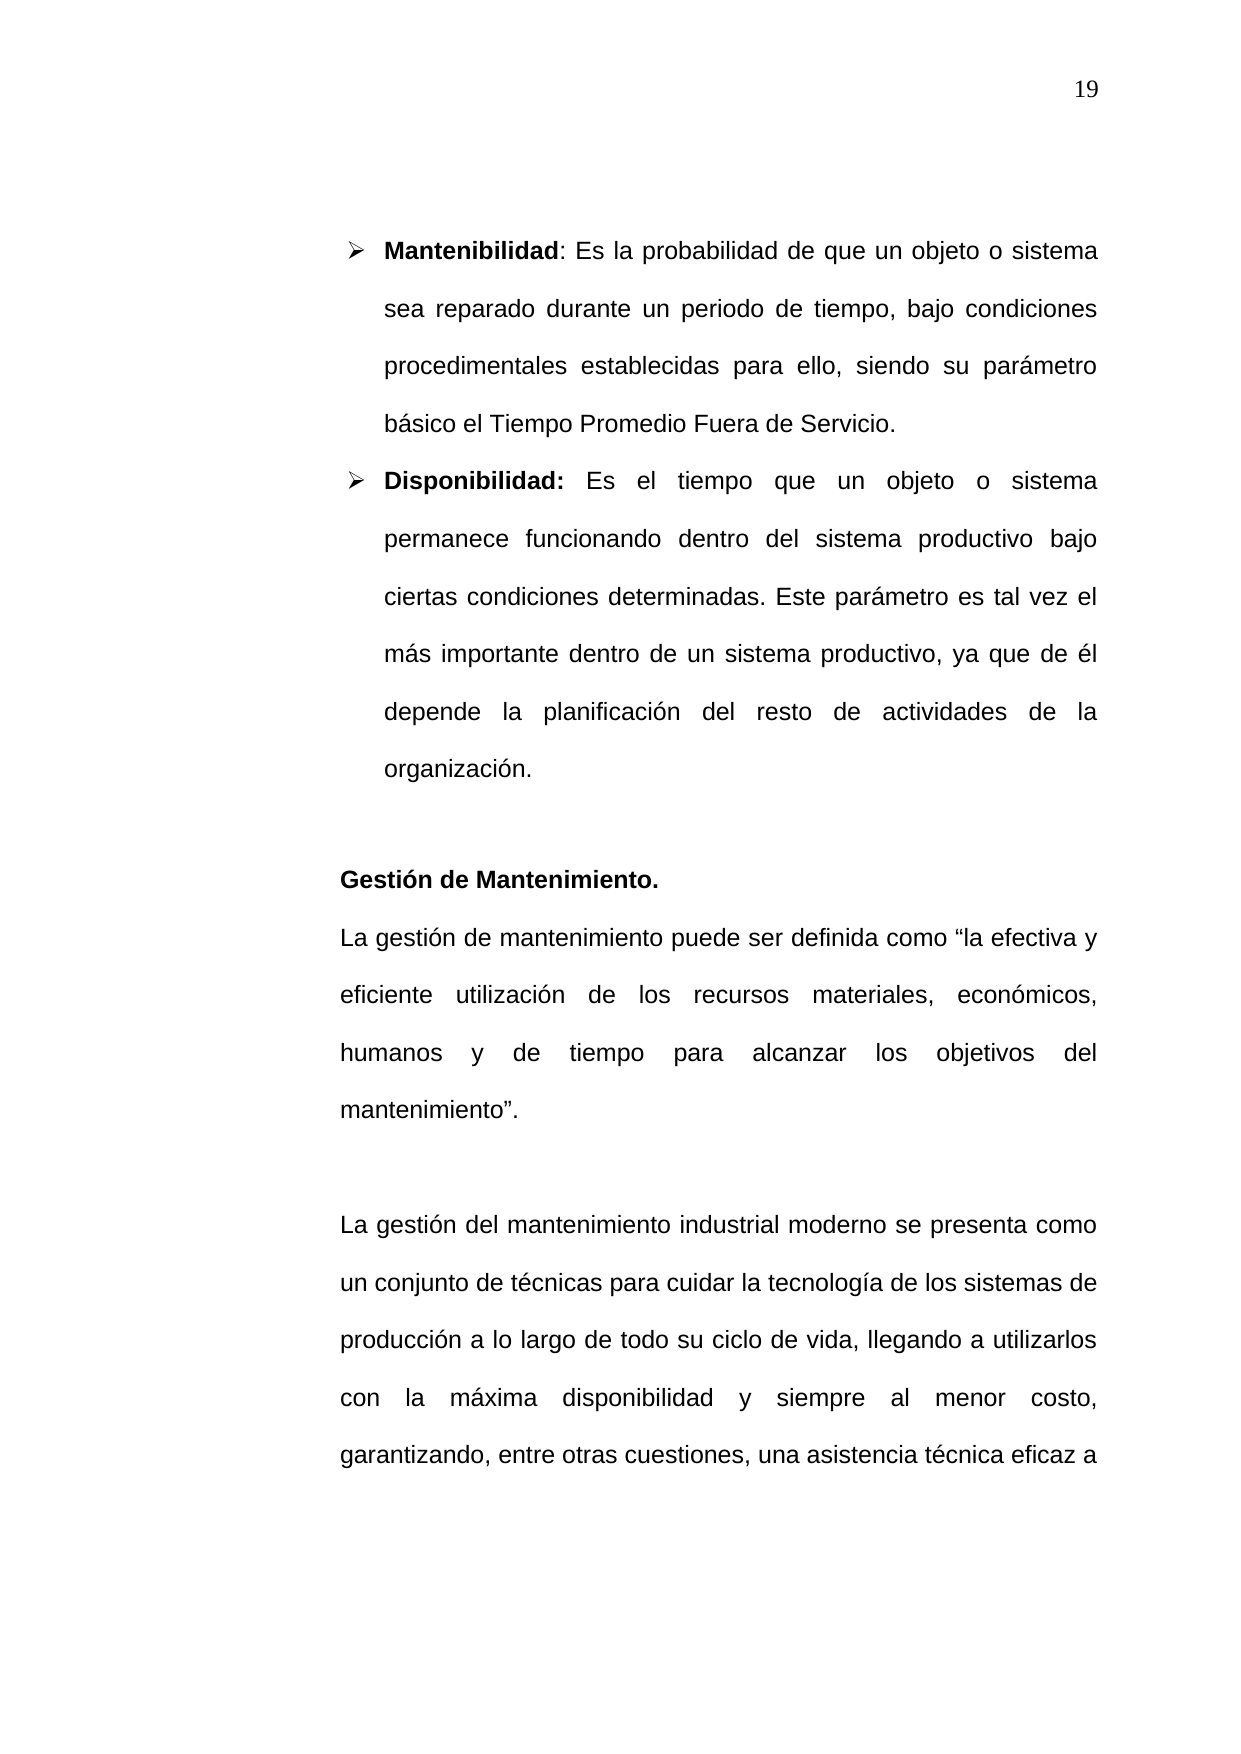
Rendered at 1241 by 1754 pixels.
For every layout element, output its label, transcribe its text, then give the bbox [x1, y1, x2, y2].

list Disponibilidad: Es el tiempo que un objeto o sistema permanece funcionando dentro del sistema productivo bajo ciertas condiciones determinadas. Este parámetro es tal vez el más importante dentro de un sistema productivo, ya que de él depende la planificación del resto de actividades de la organización. [346, 466, 1098, 783]
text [340, 1210, 1098, 1469]
text La gestión de mantenimiento puede ser definida como “la efectiva y eficiente utilización de los recursos materiales, económicos, humanos y de tiempo para alcanzar los objetivos del mantenimiento”. [340, 923, 1098, 1124]
list Mantenibilidad: Es la probabilidad de que un objeto o sistema sea reparado durante un periodo de tiempo, bajo condiciones procedimentales establecidas para ello, siendo su parámetro básico el Tiempo Promedio Fuera de Servicio. [346, 236, 1098, 438]
text Gestión de Mantenimiento. [340, 865, 1098, 894]
